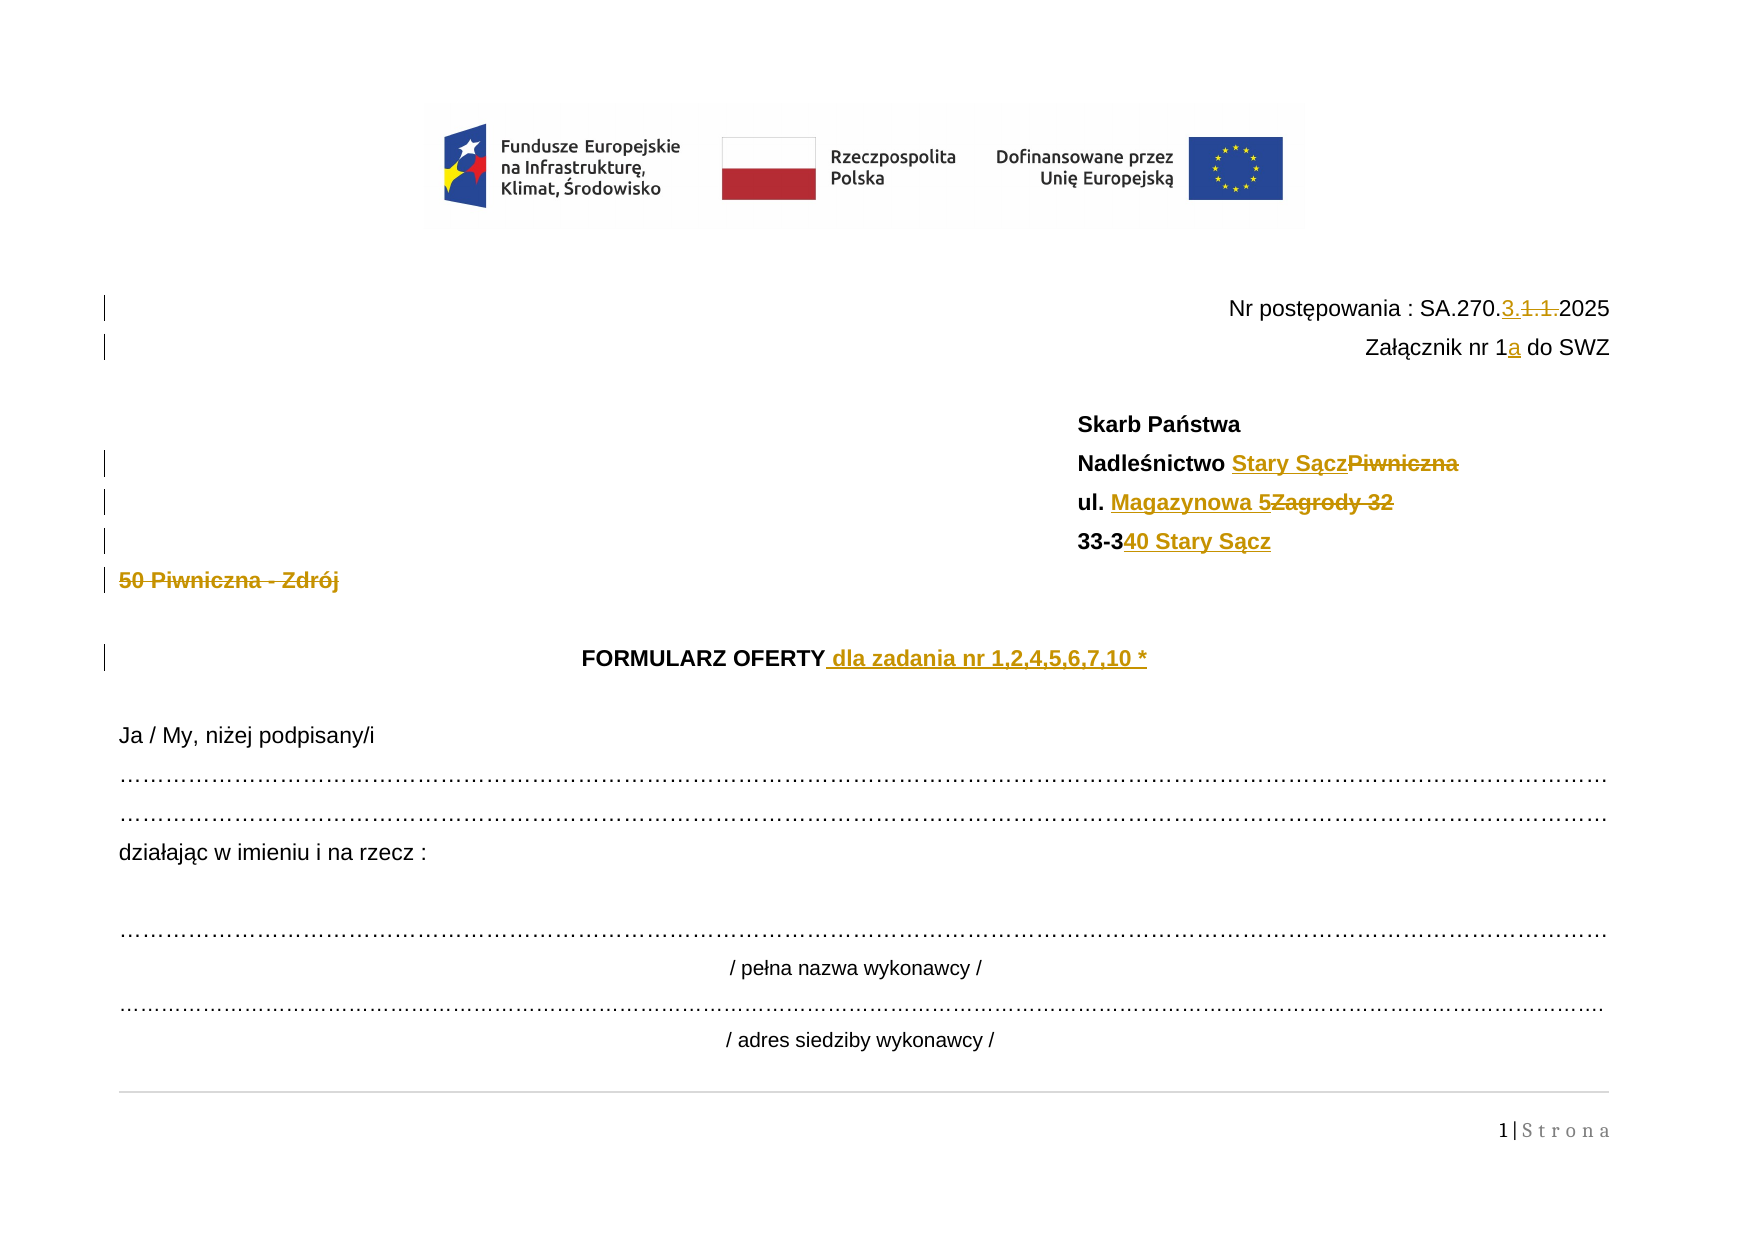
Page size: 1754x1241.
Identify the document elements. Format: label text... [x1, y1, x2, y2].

text / adres siedziby wykonawcy / [119, 1028, 1609, 1052]
text ul. [1004, 489, 1609, 515]
text ……………………………………………………………………………………………………………………………………………………………………………………………. [119, 992, 1609, 1016]
text …………………………………………………………………………………………………………………………………………………………………………… [119, 761, 1609, 787]
text Ja / My, niżej podpisany/i [119, 722, 1609, 748]
text Nr postępowania : SA.270.2025 [119, 295, 1609, 321]
text Nadleśnictwo [1004, 450, 1609, 477]
text / pełna nazwa wykonawcy / [119, 955, 1609, 979]
text FORMULARZ OFERTY [119, 644, 1609, 671]
text 33-3 [1004, 528, 1609, 554]
text …………………………………………………………………………………………………………………………………………………………………………… [119, 916, 1609, 943]
picture [423, 103, 1305, 229]
text Skarb Państwa [1004, 411, 1609, 438]
text działając w imieniu i na rzecz : [119, 839, 1609, 865]
text …………………………………………………………………………………………………………………………………………………………………………… [119, 800, 1609, 826]
text Załącznik nr 1 do SWZ [119, 334, 1609, 360]
